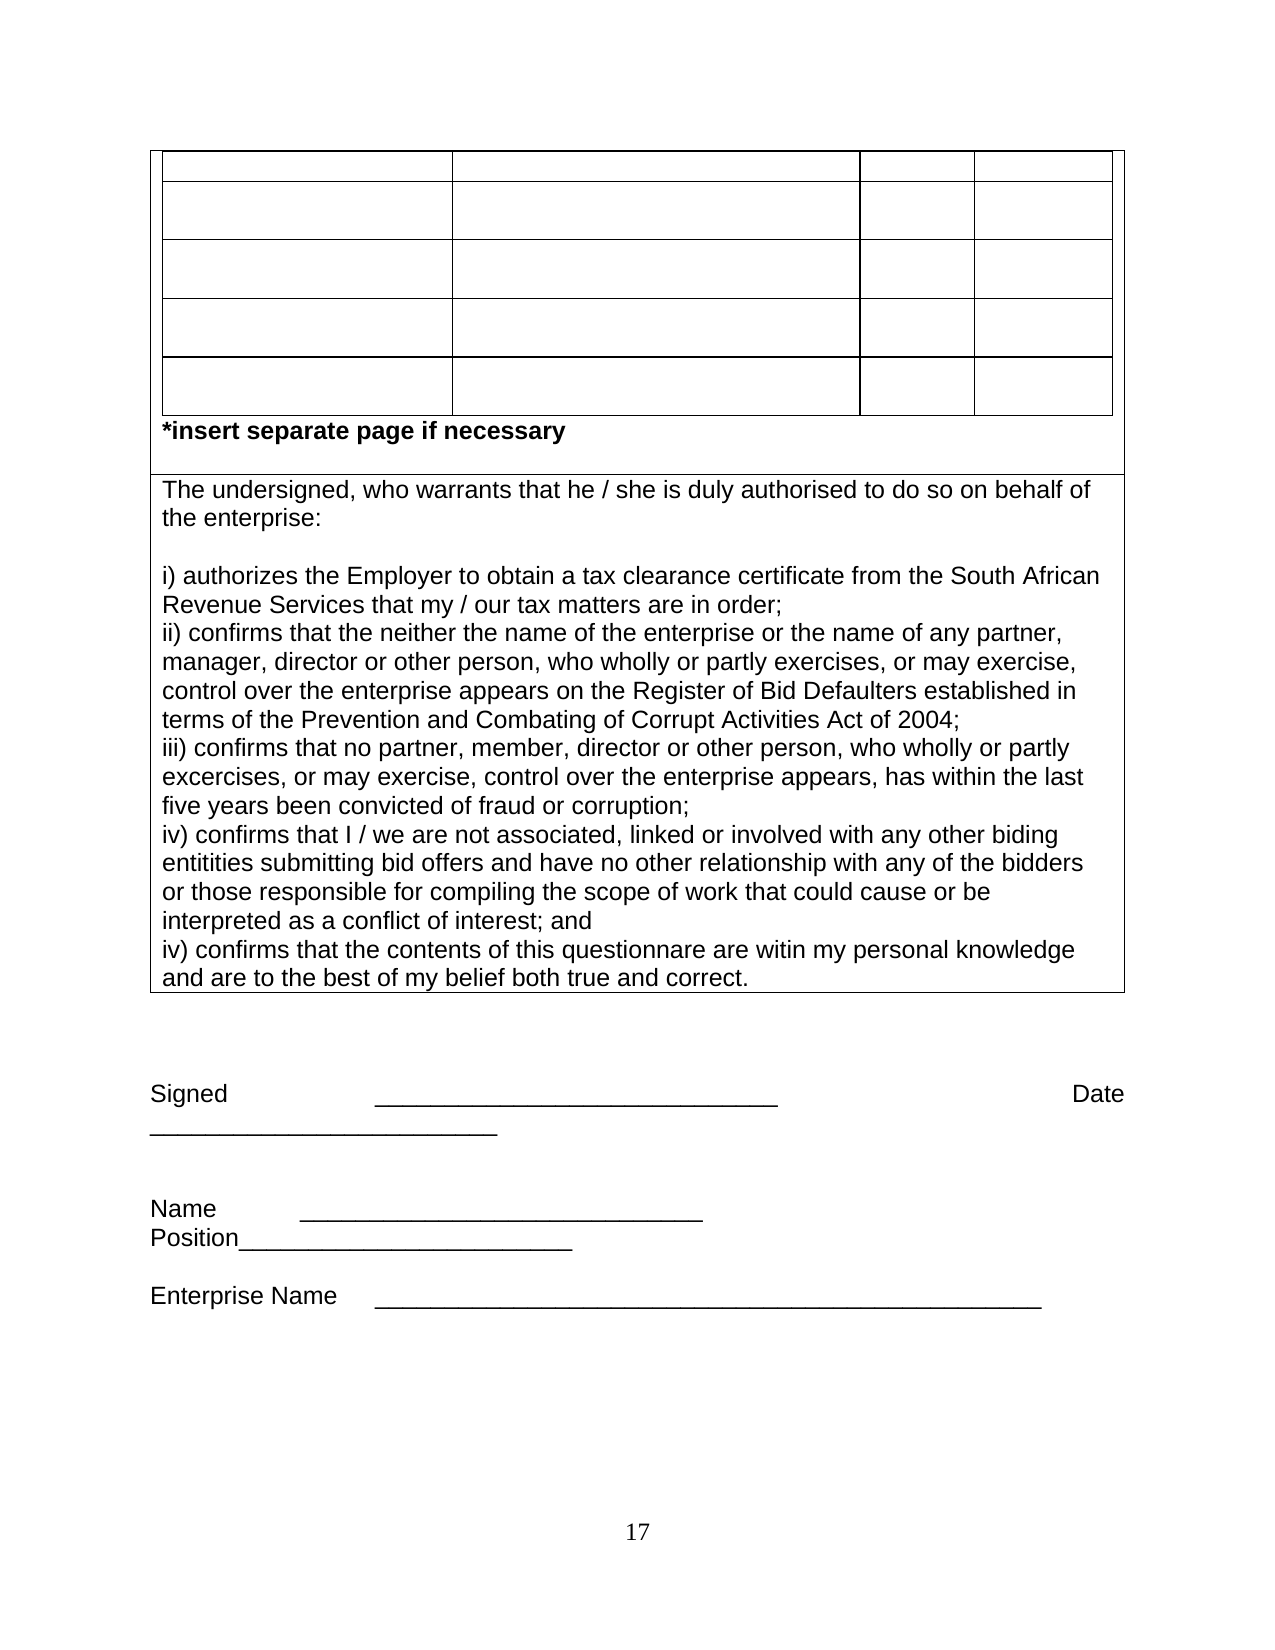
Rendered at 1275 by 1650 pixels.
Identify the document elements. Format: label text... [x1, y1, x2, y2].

text Signed _____________________________ Date _________________________ [150, 1079, 1125, 1137]
table_cell The undersigned, who warrants that he / she is duly authorised to do so on behalf of the enterprise: i) authorizes the Employer to obtain a tax clearance certificate from the South African Revenue Services that my / our tax matters are in order; ii) confirms that the neither the name of the enterprise or the name of any partner, manager, director or other person, who wholly or partly exercises, or may exercise, control over the enterprise appears on the Register of Bid Defaulters established in terms of the Prevention and Combating of Corrupt Activities Act of 2004; iii) confirms that no partner, member, director or other person, who wholly or partly excercises, or may exercise, control over the enterprise appears, has within the last five years been convicted of fraud or corruption; iv) confirms that I / we are not associated, linked or involved with any other biding entitities submitting bid offers and have no other relationship with any of the bidders or those responsible for compiling the scope of work that could cause or be interpreted as a conflict of interest; and iv) confirms that the contents of this questionnare are witin my personal knowledge and are to the best of my belief both true and correct. [151, 475, 1124, 992]
text Name _____________________________ Position________________________ [150, 1194, 1125, 1252]
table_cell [151, 151, 1124, 473]
text Enterprise Name ________________________________________________ [150, 1281, 1125, 1309]
